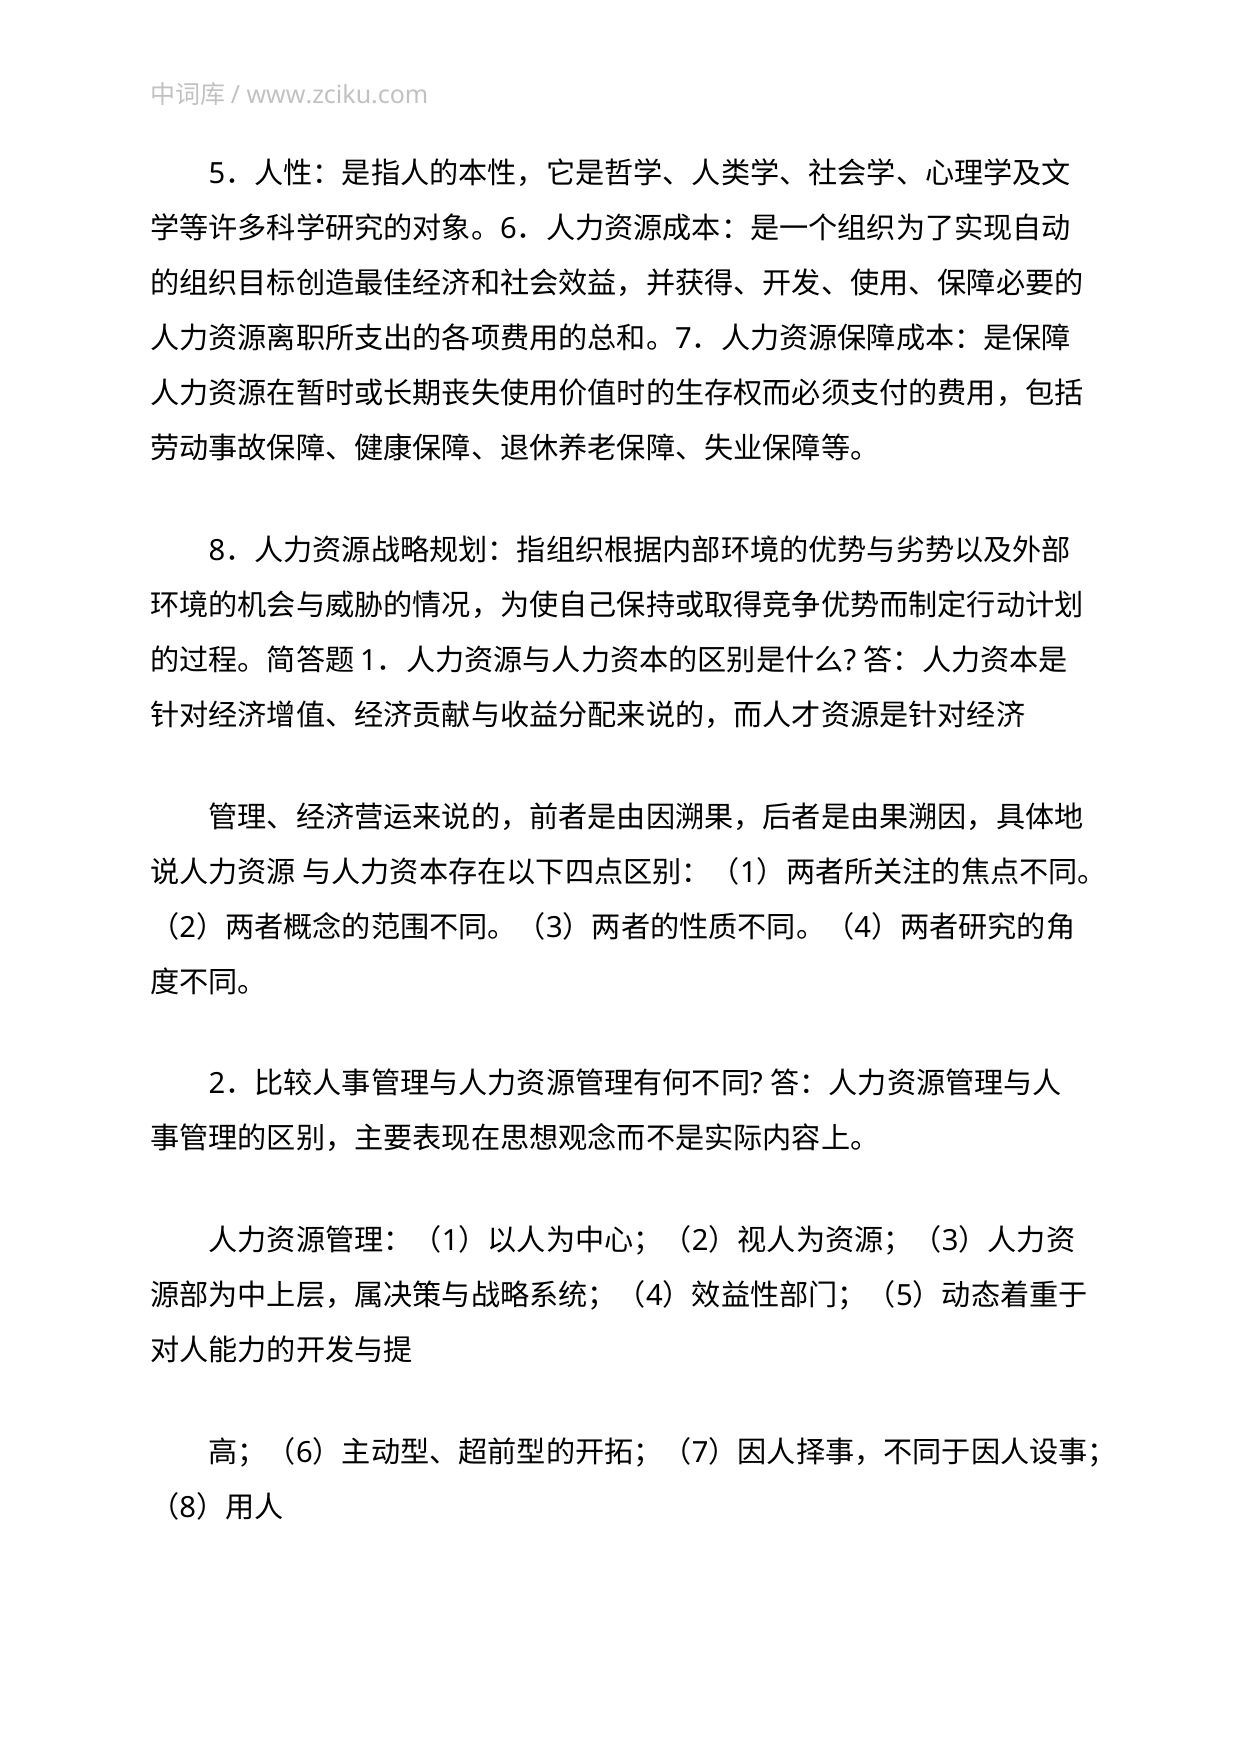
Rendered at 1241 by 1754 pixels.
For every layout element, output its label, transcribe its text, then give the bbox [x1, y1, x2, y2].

text 8．人力资源战略规划：指组织根据内部环境的优势与劣势以及外部环境的机会与威胁的情况，为使自己保持或取得竞争优势而制定行动计划的过程。简答题1．人力资源与人力资本的区别是什么? 答：人力资本是针对经济增值、经济贡献与收益分配来说的，而人才资源是针对经济 [150, 527, 1090, 734]
text 人力资源管理：（1）以人为中心；（2）视人为资源；（3）人力资源部为中上层，属决策与战略系统；（4）效益性部门；（5）动态着重于对人能力的开发与提 [150, 1217, 1090, 1369]
text 5．人性：是指人的本性，它是哲学、人类学、社会学、心理学及文学等许多科学研究的对象。6．人力资源成本：是一个组织为了实现自动的组织目标创造最佳经济和社会效益，并获得、开发、使用、保障必要的人力资源离职所支出的各项费用的总和。7．人力资源保障成本：是保障人力资源在暂时或长期丧失使用价值时的生存权而必须支付的费用，包括劳动事故保障、健康保障、退休养老保障、失业保障等。 [150, 150, 1090, 467]
text 高；（6）主动型、超前型的开拓；（7）因人择事，不同于因人设事；（8）用人 [150, 1428, 1090, 1526]
text 2．比较人事管理与人力资源管理有何不同? 答：人力资源管理与人事管理的区别，主要表现在思想观念而不是实际内容上。 [150, 1060, 1090, 1157]
text 管理、经济营运来说的，前者是由因溯果，后者是由果溯因，具体地说人力资源 与人力资本存在以下四点区别：（1）两者所关注的焦点不同。（2）两者概念的范围不同。（3）两者的性质不同。（4）两者研究的角度不同。 [150, 793, 1090, 1000]
